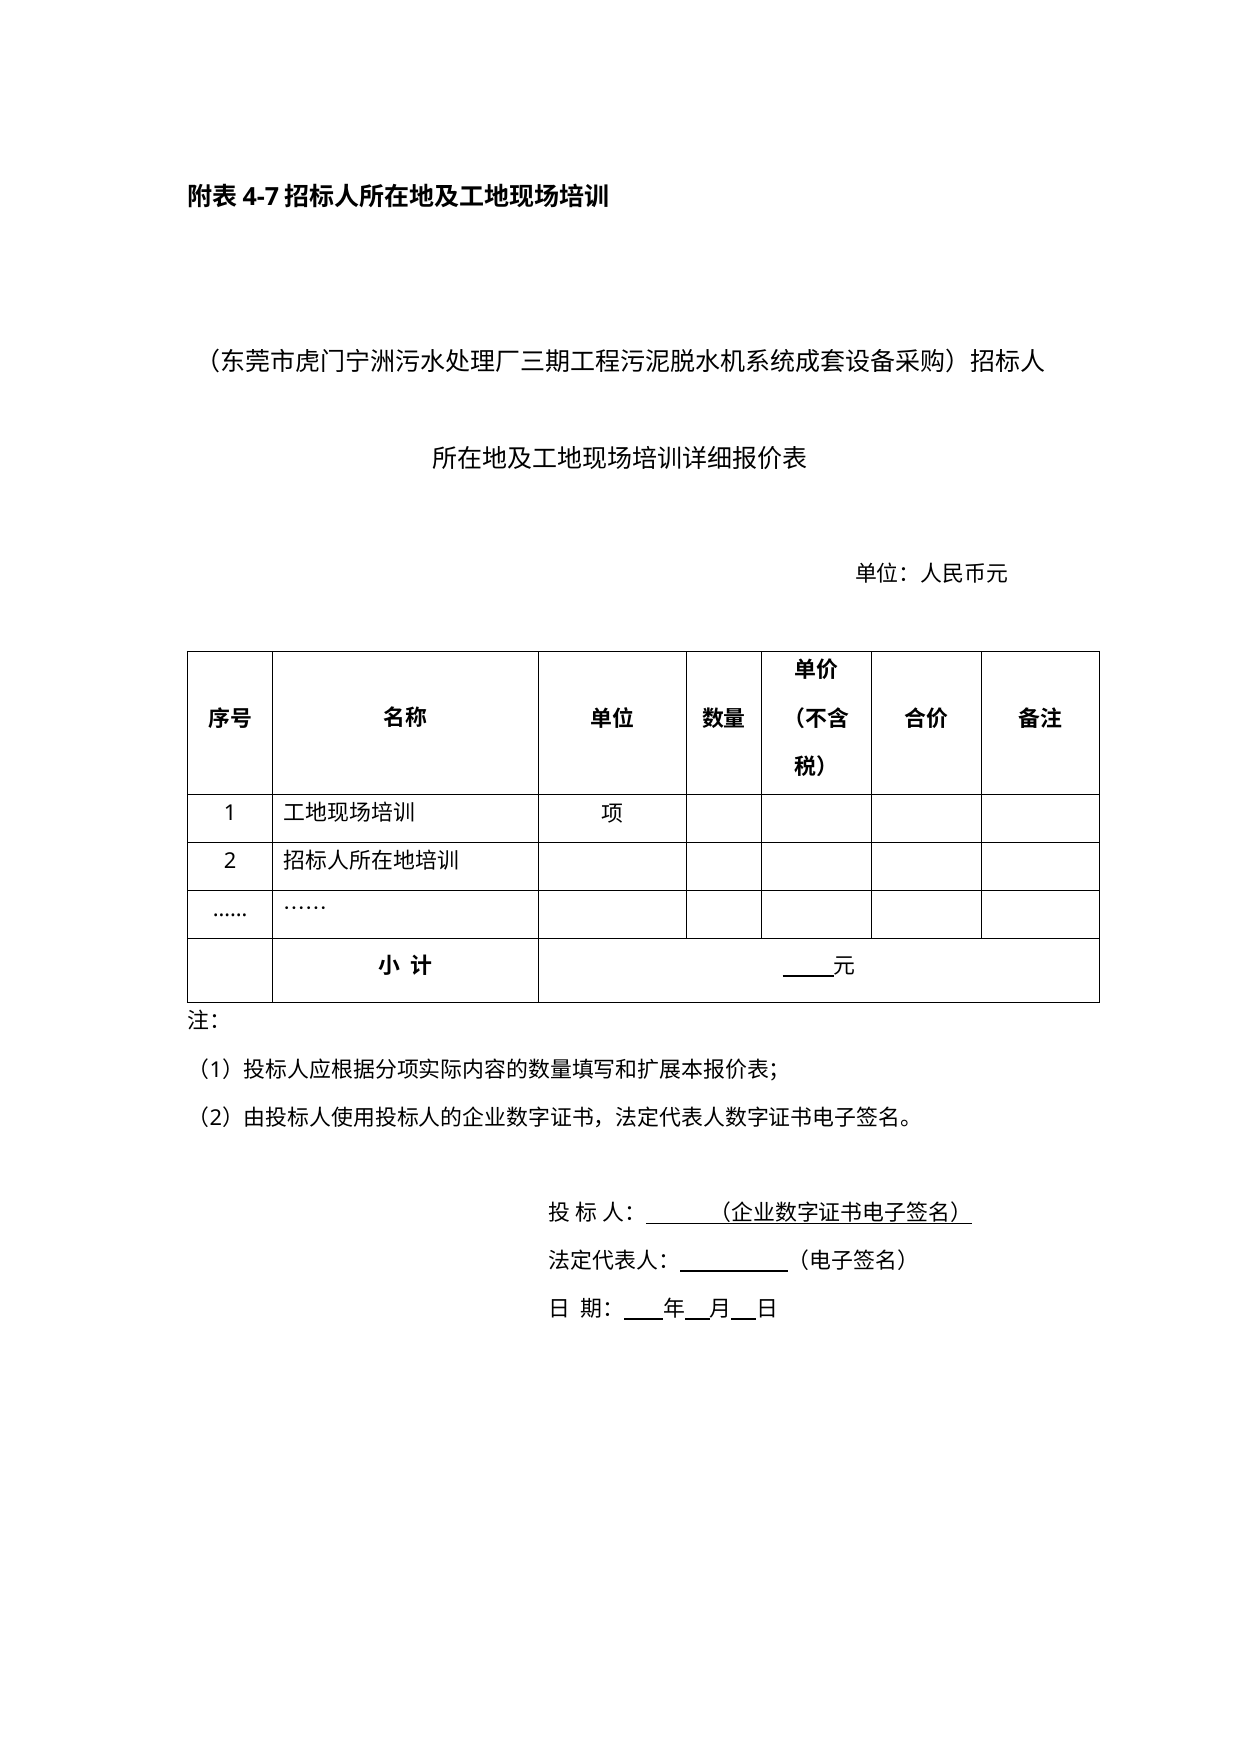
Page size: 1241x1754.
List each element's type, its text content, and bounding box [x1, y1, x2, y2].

table_cell [687, 891, 761, 937]
table_cell 2 [188, 843, 272, 889]
text （1）投标人应根据分项实际内容的数量填写和扩展本报价表； [187, 1051, 1053, 1084]
table_cell [872, 795, 981, 842]
table_cell 工地现场培训 [273, 795, 538, 842]
text 日 期： 年 月 日 [187, 1290, 1053, 1323]
table_cell …… [188, 891, 272, 937]
table_header 数量 [687, 652, 761, 794]
table_header 名称 [273, 652, 538, 794]
table_cell [687, 843, 761, 889]
table_cell 招标人所在地培训 [273, 843, 538, 889]
table_cell [539, 843, 686, 889]
table_cell [872, 843, 981, 889]
text 附表4-7招标人所在地及工地现场培训 [187, 162, 1053, 227]
table_cell [762, 795, 871, 842]
text 注： [187, 1003, 1053, 1035]
table_header 序号 [188, 652, 272, 794]
table_cell 元 [539, 939, 1099, 1002]
table_header 合价 [872, 652, 981, 794]
table_cell [188, 939, 272, 1002]
table_cell [762, 891, 871, 937]
table_header 单位 [539, 652, 686, 794]
table_cell 1 [188, 795, 272, 842]
table_cell [762, 843, 871, 889]
table_cell [982, 891, 1099, 937]
text （2）由投标人使用投标人的企业数字证书，法定代表人数字证书电子签名。 [187, 1099, 1053, 1132]
table_cell [982, 795, 1099, 842]
text 单位：人民币元 [187, 555, 1053, 588]
table_header 备注 [982, 652, 1099, 794]
text 法定代表人： （电子签名） [187, 1243, 1053, 1274]
table_cell [872, 891, 981, 937]
table_header 单价 （不含税） [762, 652, 871, 794]
table_cell [539, 891, 686, 937]
table_cell [687, 795, 761, 842]
table_cell [982, 843, 1099, 889]
table_cell 项 [539, 795, 686, 842]
text （东莞市虎门宁洲污水处理厂三期工程污泥脱水机系统成套设备采购）招标人所在地及工地现场培训详细报价表 [187, 327, 1053, 489]
table_cell 小 计 [273, 939, 538, 1002]
text 投 标 人： （企业数字证书电子签名） [187, 1195, 1053, 1227]
table_cell …… [273, 891, 538, 937]
